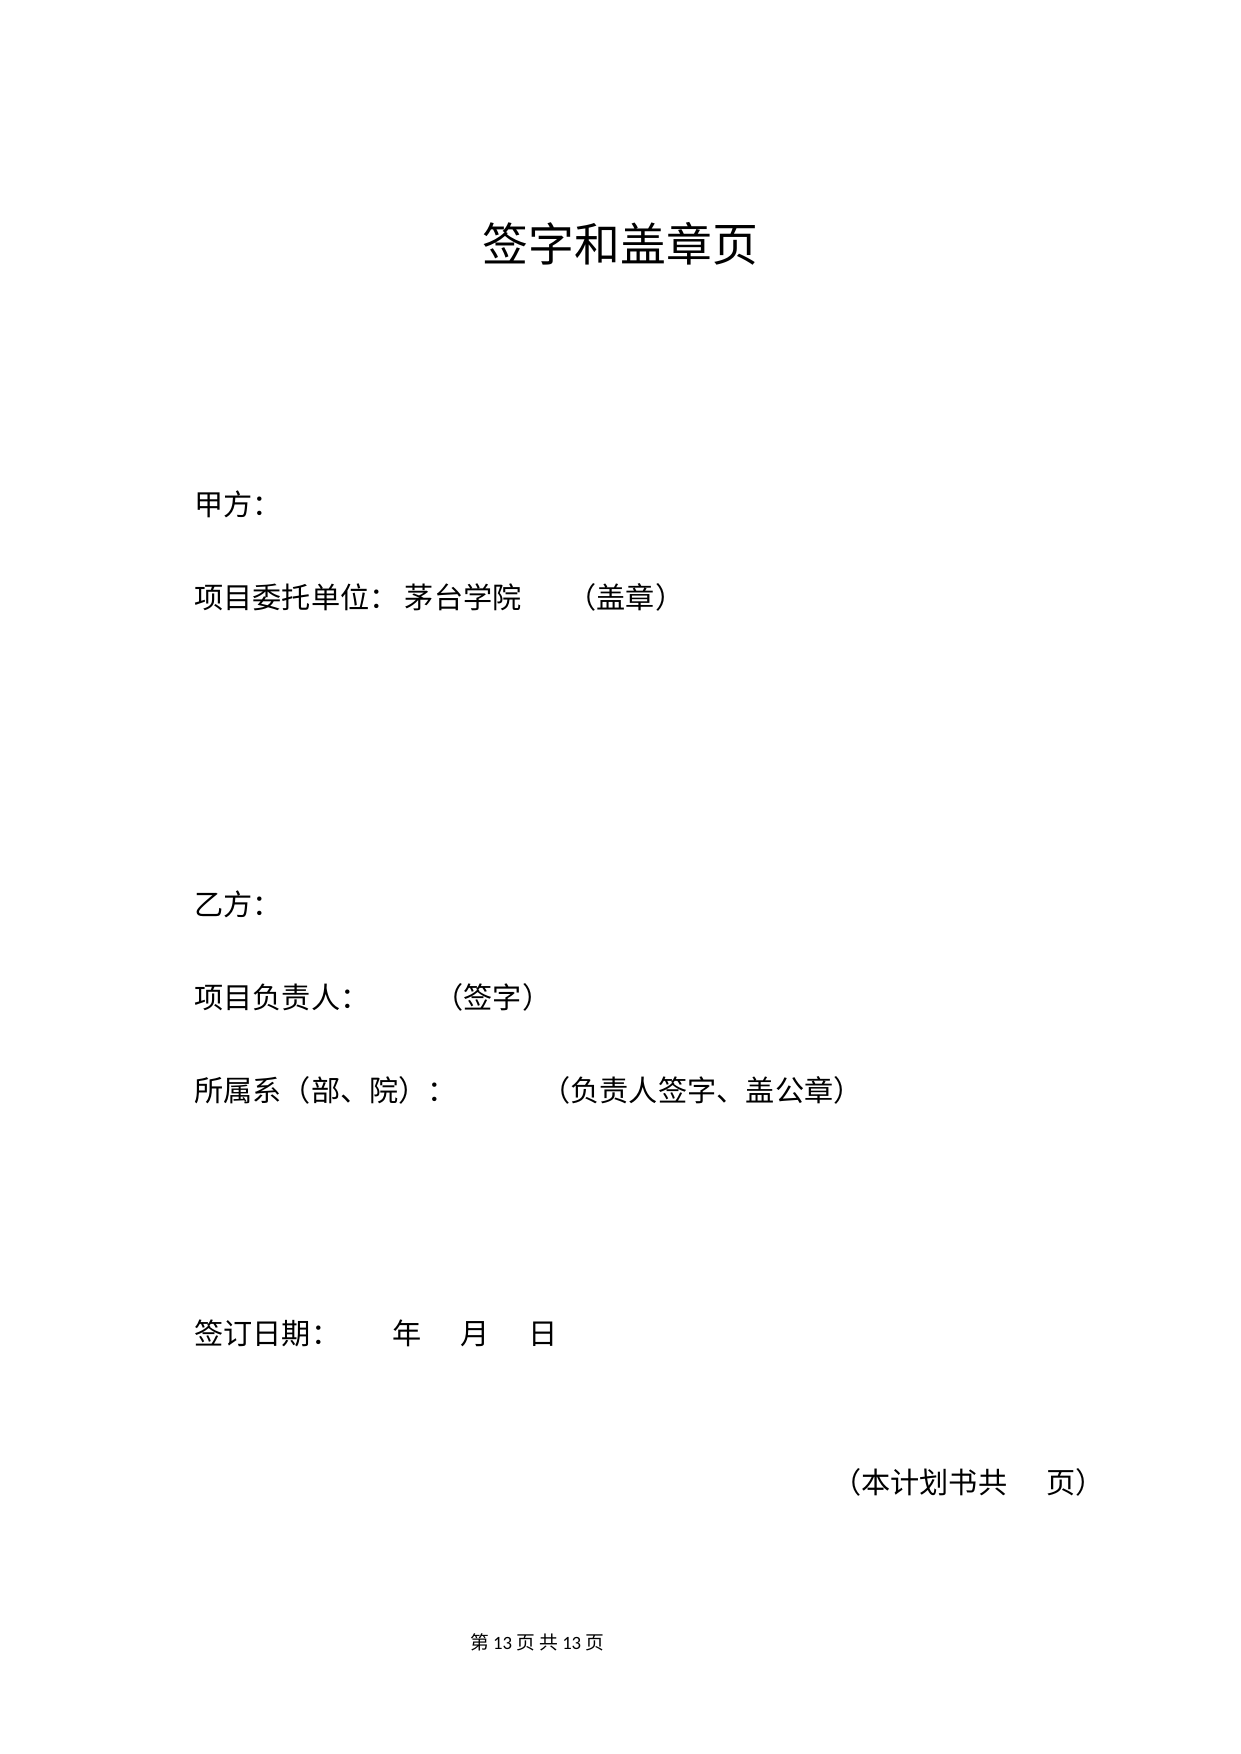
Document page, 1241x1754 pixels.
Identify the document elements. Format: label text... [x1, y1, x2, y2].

text 项目负责人： （签字） [136, 960, 1104, 1020]
text 签字和盖章页 [136, 193, 1104, 291]
text 乙方： [136, 867, 1104, 927]
text （本计划书共 页） [136, 1449, 1104, 1514]
text 签订日期： 年 月 日 [136, 1299, 1104, 1364]
text 甲方： [136, 467, 1104, 528]
text 所属系（部、院）： （负责人签字、盖公章） [136, 1053, 1104, 1113]
text 项目委托单位： 茅台学院 （盖章） [136, 560, 1104, 621]
